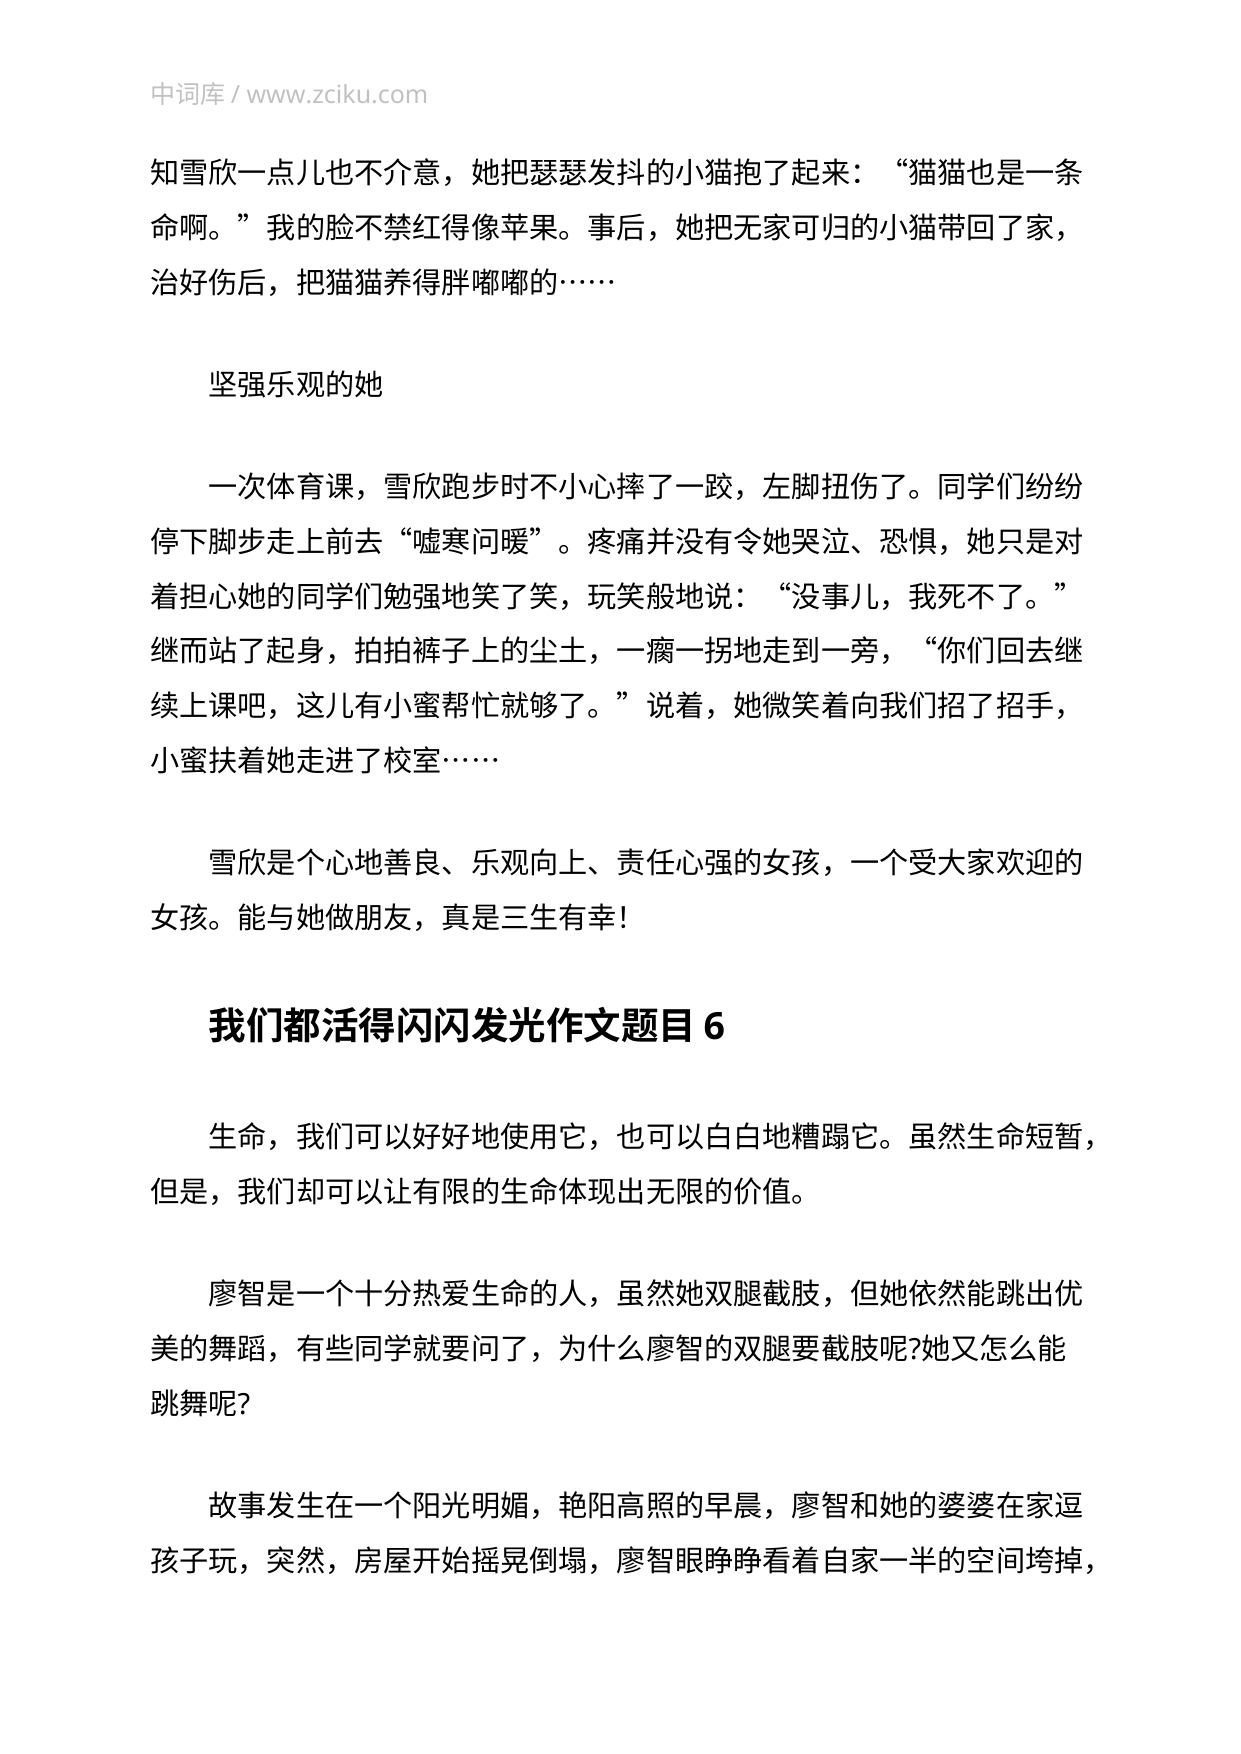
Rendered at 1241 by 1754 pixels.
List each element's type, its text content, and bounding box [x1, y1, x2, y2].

text 坚强乐观的她 [150, 362, 1090, 404]
text 我们都活得闪闪发光作文题目6 [150, 996, 1090, 1051]
text 生命，我们可以好好地使用它，也可以白白地糟蹋它。虽然生命短暂，但是，我们却可以让有限的生命体现出无限的价值。 [150, 1114, 1090, 1211]
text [150, 150, 1090, 302]
text 一次体育课，雪欣跑步时不小心摔了一跤，左脚扭伤了。同学们纷纷停下脚步走上前去“嘘寒问暖”。疼痛并没有令她哭泣、恐惧，她只是对着担心她的同学们勉强地笑了笑，玩笑般地说：“没事儿，我死不了。”继而站了起身，拍拍裤子上的尘土，一瘸一拐地走到一旁，“你们回去继续上课吧，这儿有小蜜帮忙就够了。”说着，她微笑着向我们招了招手，小蜜扶着她走进了校室…… [150, 463, 1090, 780]
text 雪欣是个心地善良、乐观向上、责任心强的女孩，一个受大家欢迎的女孩。能与她做朋友，真是三生有幸！ [150, 839, 1090, 937]
text 廖智是一个十分热爱生命的人，虽然她双腿截肢，但她依然能跳出优美的舞蹈，有些同学就要问了，为什么廖智的双腿要截肢呢?她又怎么能跳舞呢? [150, 1271, 1090, 1423]
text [150, 1482, 1090, 1579]
